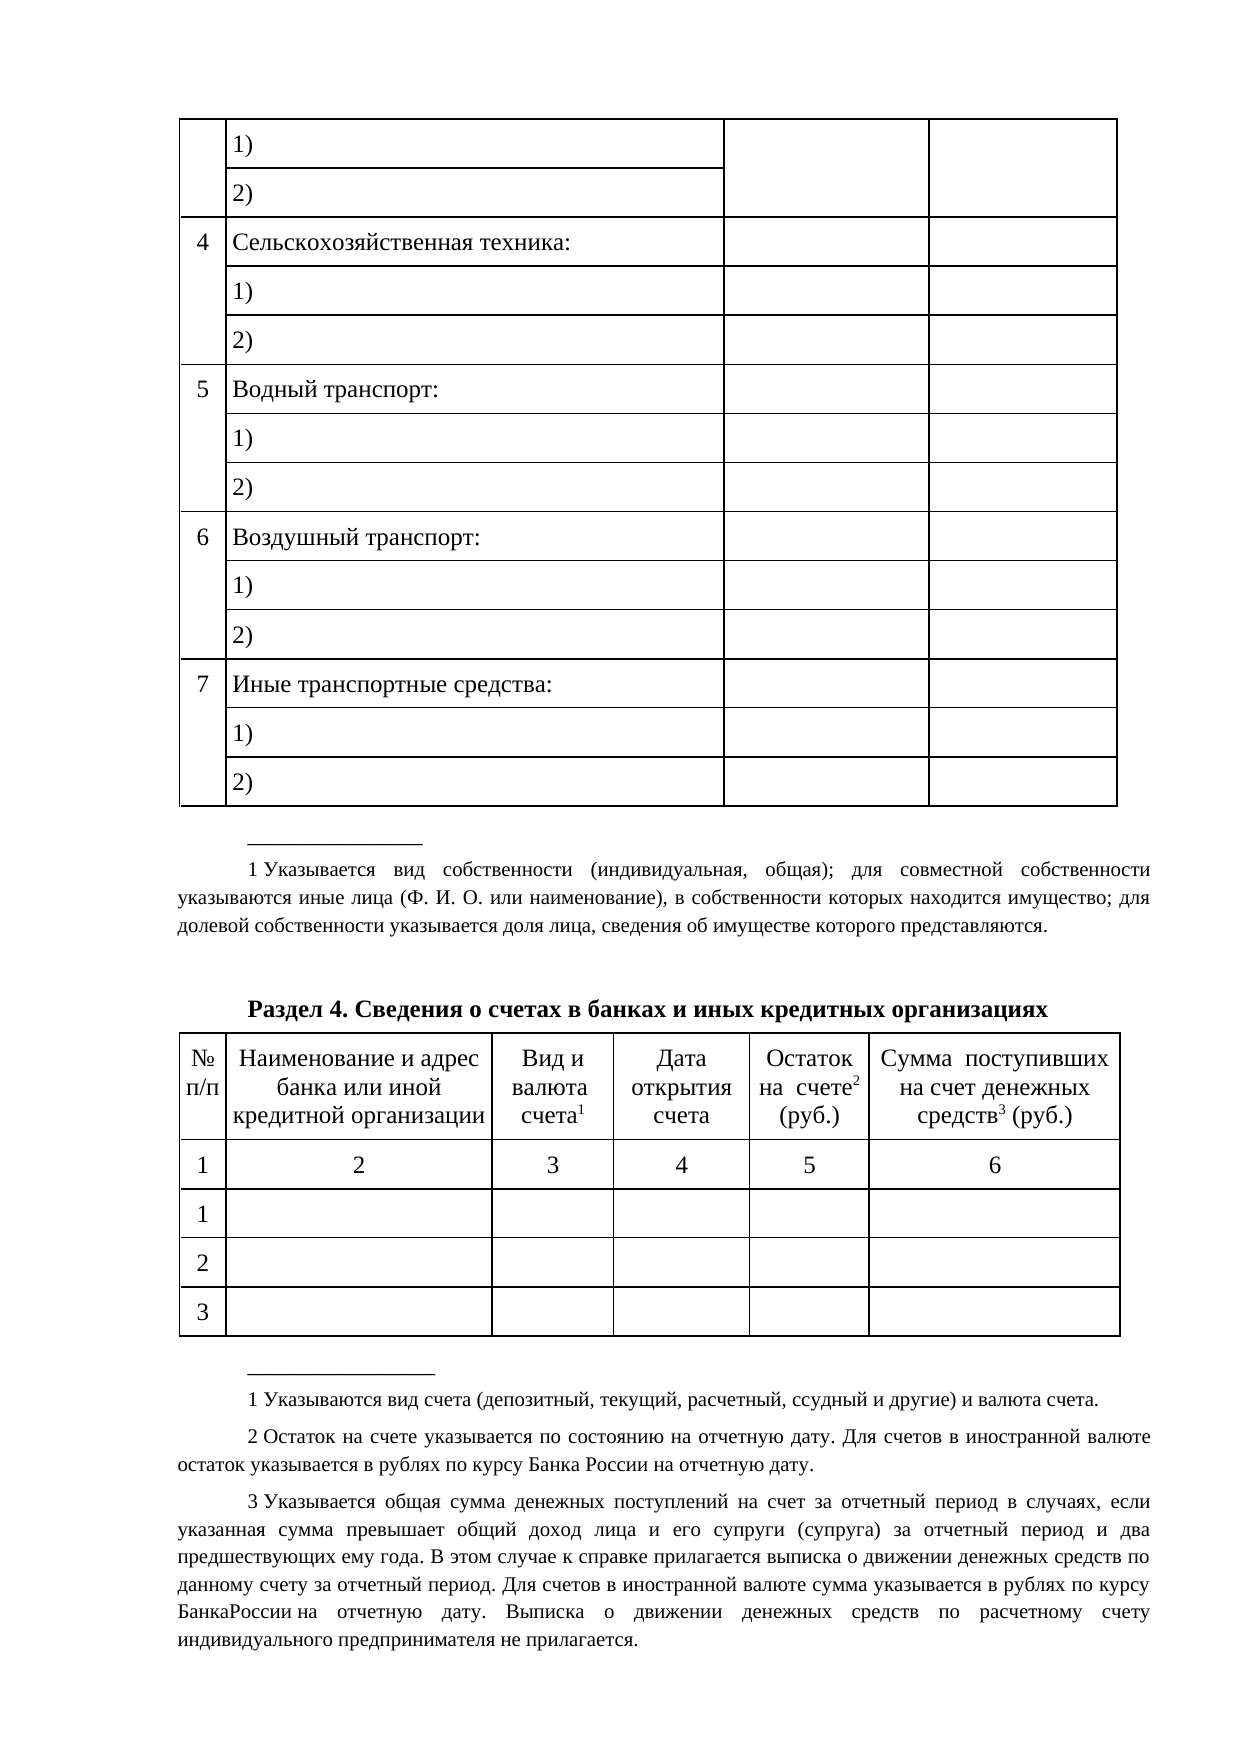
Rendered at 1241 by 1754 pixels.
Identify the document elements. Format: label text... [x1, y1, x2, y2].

table_cell [614, 1190, 749, 1237]
table_cell 5 [750, 1140, 868, 1188]
text ______________ [177, 816, 1152, 848]
table_cell 6 [180, 512, 225, 658]
table_cell [614, 1288, 749, 1335]
table_cell 3 [180, 120, 225, 216]
table_cell [930, 610, 1116, 658]
table_cell Сельскохозяйственная техника: [227, 218, 723, 265]
table_cell [227, 1190, 491, 1237]
table_cell [930, 660, 1116, 707]
table_cell 4 [614, 1140, 749, 1188]
table_header Остаток на счете2 (руб.) [750, 1034, 868, 1139]
table_cell [870, 1238, 1119, 1286]
table_header № п/п [180, 1034, 225, 1139]
table_cell [930, 218, 1116, 265]
table_header Вид и валюта счета1 [493, 1034, 613, 1139]
table_cell [725, 708, 928, 756]
table_cell 2 [227, 1140, 491, 1188]
table_cell Водный транспорт: [227, 365, 723, 412]
table_cell 4 [180, 217, 225, 363]
table_cell [227, 1288, 491, 1335]
text 1 Указывается вид собственности (индивидуальная, общая); для совместной собственности указываются иные лица (Ф. И. О. или наименование), в собственности которых находится имущество; для долевой собственности указывается доля лица, сведения об имуществе которого представляются. [177, 857, 1152, 937]
table_cell [750, 1190, 868, 1237]
table_cell [725, 365, 928, 412]
table_cell [930, 758, 1116, 805]
table_cell 1) [227, 120, 723, 167]
table_cell [930, 561, 1116, 609]
table_cell 2 [180, 1238, 225, 1286]
table_cell 2) [227, 610, 723, 658]
table_cell [493, 1238, 613, 1286]
table_cell [725, 463, 928, 511]
table_cell [725, 512, 928, 560]
table_cell 3 [180, 1287, 225, 1335]
table_cell [930, 414, 1116, 462]
table_cell [614, 1238, 749, 1286]
table_cell [930, 316, 1116, 363]
table_cell 1 [180, 1189, 225, 1237]
table_cell [930, 463, 1116, 511]
table_cell 2) [227, 169, 723, 216]
table_header Наименование и адрес банка или иной кредитной организации [227, 1034, 491, 1139]
text Раздел 4. Сведения о счетах в банках и иных кредитных организациях [177, 991, 1152, 1023]
table_cell [725, 610, 928, 658]
text 3 Указывается общая сумма денежных поступлений на счет за отчетный период в случаях, если указанная сумма превышает общий доход лица и его супруги (супруга) за отчетный период и два предшествующих ему года. В этом случае к справке прилагается выписка о движении денежных средств по данному счету за отчетный период. Для счетов в иностранной валюте сумма указывается в рублях по курсу БанкаРоссии на отчетную дату. Выписка о движении денежных средств по расчетному счету индивидуального предпринимателя не прилагается. [177, 1489, 1152, 1651]
table_cell Воздушный транспорт: [227, 512, 723, 560]
table_cell [725, 660, 928, 707]
table_cell [227, 1238, 491, 1286]
table_cell [725, 218, 928, 265]
table_cell [930, 120, 1116, 216]
table_cell 7 [180, 659, 225, 805]
table_cell [493, 1288, 613, 1335]
table_cell [725, 414, 928, 462]
table_cell [725, 120, 928, 216]
table_cell 2) [227, 758, 723, 805]
table_cell [930, 365, 1116, 412]
text 2 Остаток на счете указывается по состоянию на отчетную дату. Для счетов в иностранной валюте остаток указывается в рублях по курсу Банка России на отчетную дату. [177, 1424, 1152, 1476]
text 1 Указываются вид счета (депозитный, текущий, расчетный, ссудный и другие) и валюта счета. [177, 1387, 1152, 1411]
table_cell 2) [227, 463, 723, 511]
table_cell 1 [180, 1140, 225, 1188]
table_cell 1) [227, 267, 723, 314]
table_header Дата открытия счета [614, 1034, 749, 1139]
table_cell 5 [180, 365, 225, 511]
table_cell 1) [227, 414, 723, 462]
table_cell 1) [227, 561, 723, 609]
table_cell 6 [870, 1140, 1119, 1188]
table_cell [725, 561, 928, 609]
table_cell 2) [227, 316, 723, 363]
table_cell [725, 267, 928, 314]
table_cell [750, 1238, 868, 1286]
table_cell Иные транспортные средства: [227, 660, 723, 707]
text _______________ [177, 1346, 1152, 1378]
table_cell [725, 758, 928, 805]
table_cell [930, 708, 1116, 756]
table_cell [725, 316, 928, 363]
table_cell [870, 1190, 1119, 1237]
table_cell 1) [227, 708, 723, 756]
table_cell [750, 1288, 868, 1335]
table_cell [930, 267, 1116, 314]
table_cell 3 [493, 1140, 613, 1188]
table_cell [930, 512, 1116, 560]
table_header Сумма поступивших на счет денежных средств3 (руб.) [870, 1034, 1119, 1139]
table_cell [493, 1190, 613, 1237]
table_cell [870, 1288, 1119, 1335]
